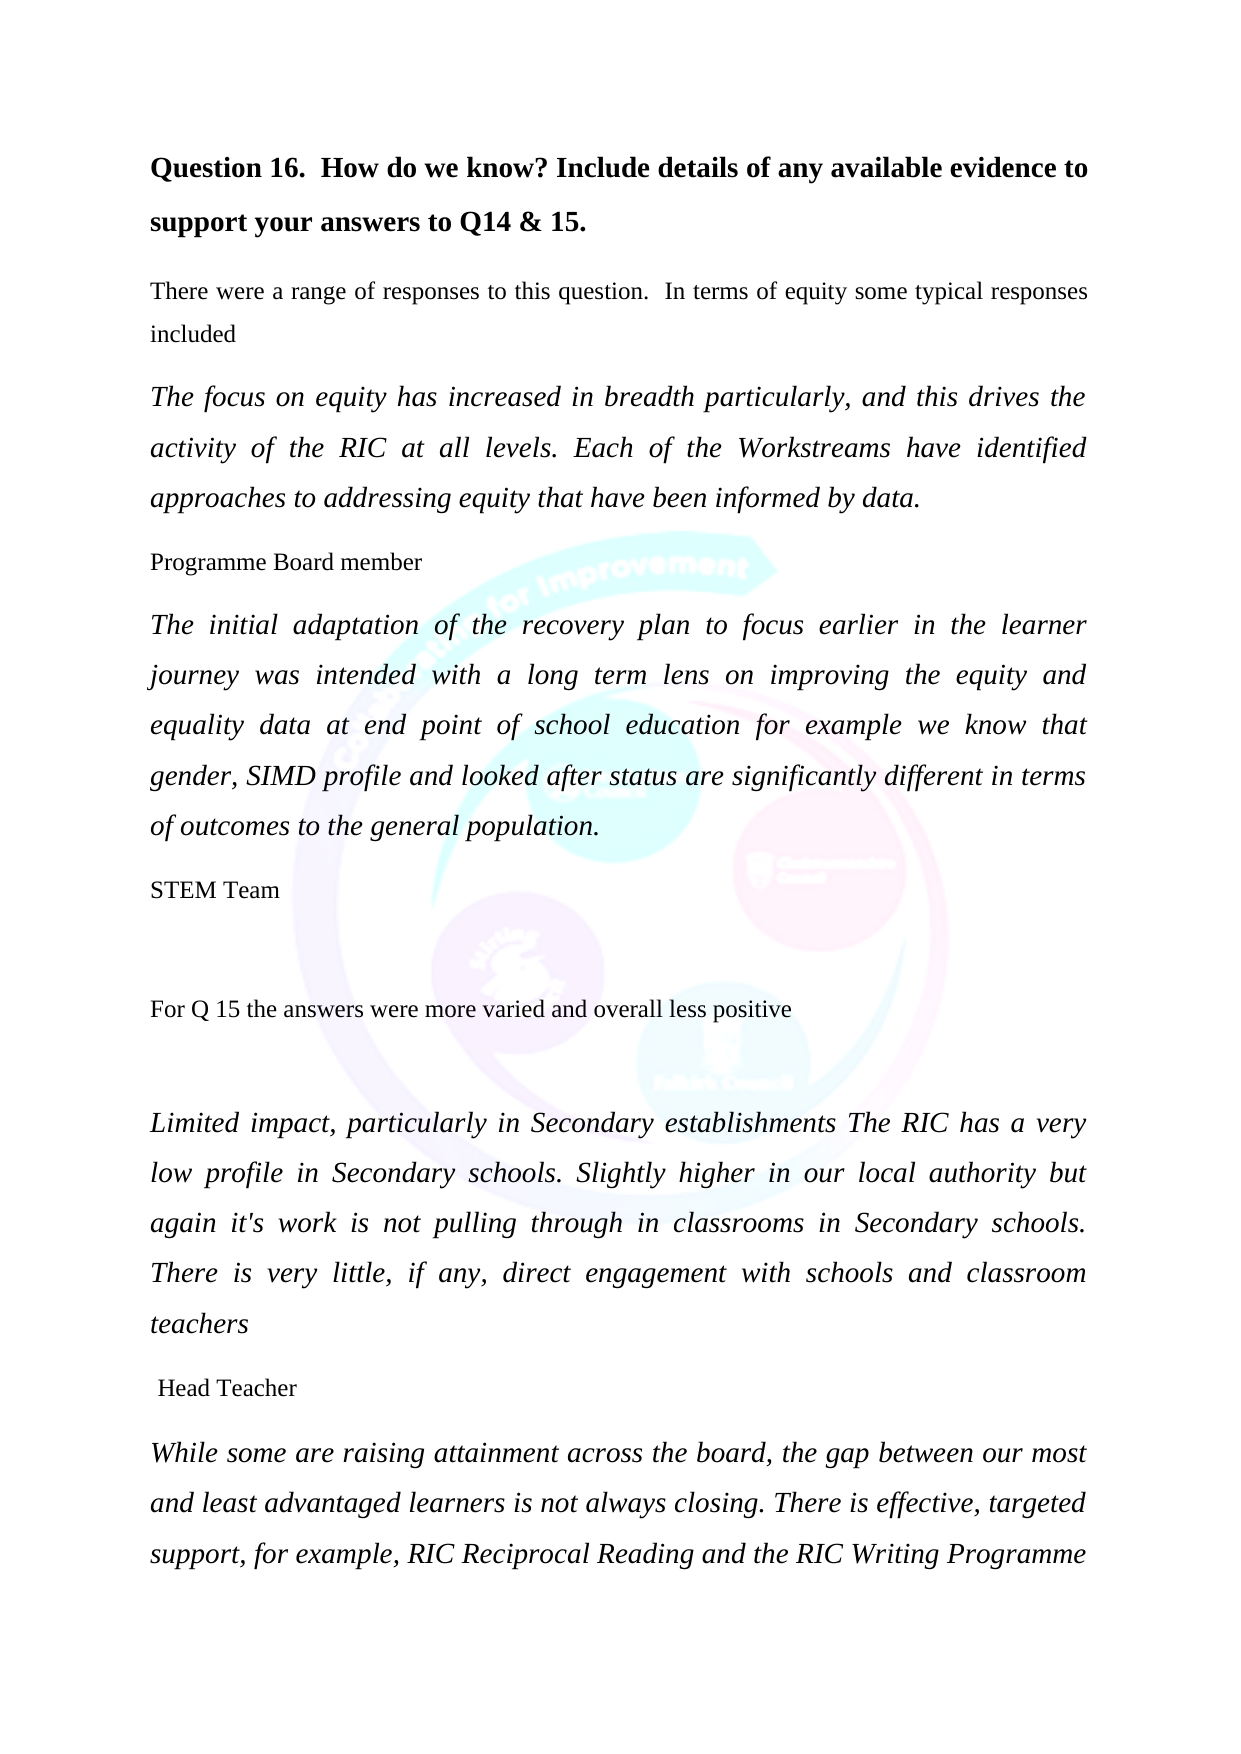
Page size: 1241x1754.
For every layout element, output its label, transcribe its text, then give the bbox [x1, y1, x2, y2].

text For Q 15 the answers were more varied and overall less positive [150, 994, 1090, 1023]
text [150, 1435, 1090, 1569]
text Programme Board member [150, 547, 1090, 576]
text STEM Team [150, 875, 1090, 904]
text The focus on equity has increased in breadth particularly, and this drives the activity of the RIC at all levels. Each of the Workstreams have identified approaches to addressing equity that have been informed by data. [150, 379, 1090, 513]
text There were a range of responses to this question. In terms of equity some typical responses included [150, 276, 1090, 348]
text Limited impact, particularly in Secondary establishments The RIC has a very low profile in Secondary schools. Slightly higher in our local authority but again it's work is not pulling through in classrooms in Secondary schools. There is very little, if any, direct engagement with schools and classroom teachers [150, 1054, 1090, 1339]
text Head Teacher [150, 1373, 1090, 1402]
text The initial adaptation of the recovery plan to focus earlier in the learner journey was intended with a long term lens on improving the equity and equality data at end point of school education for example we know that gender, SIMD profile and looked after status are significantly different in terms of outcomes to the general population. [150, 607, 1090, 842]
text Question 16. How do we know? Include details of any available evidence to support your answers to Q14 & 15. [150, 150, 1090, 240]
